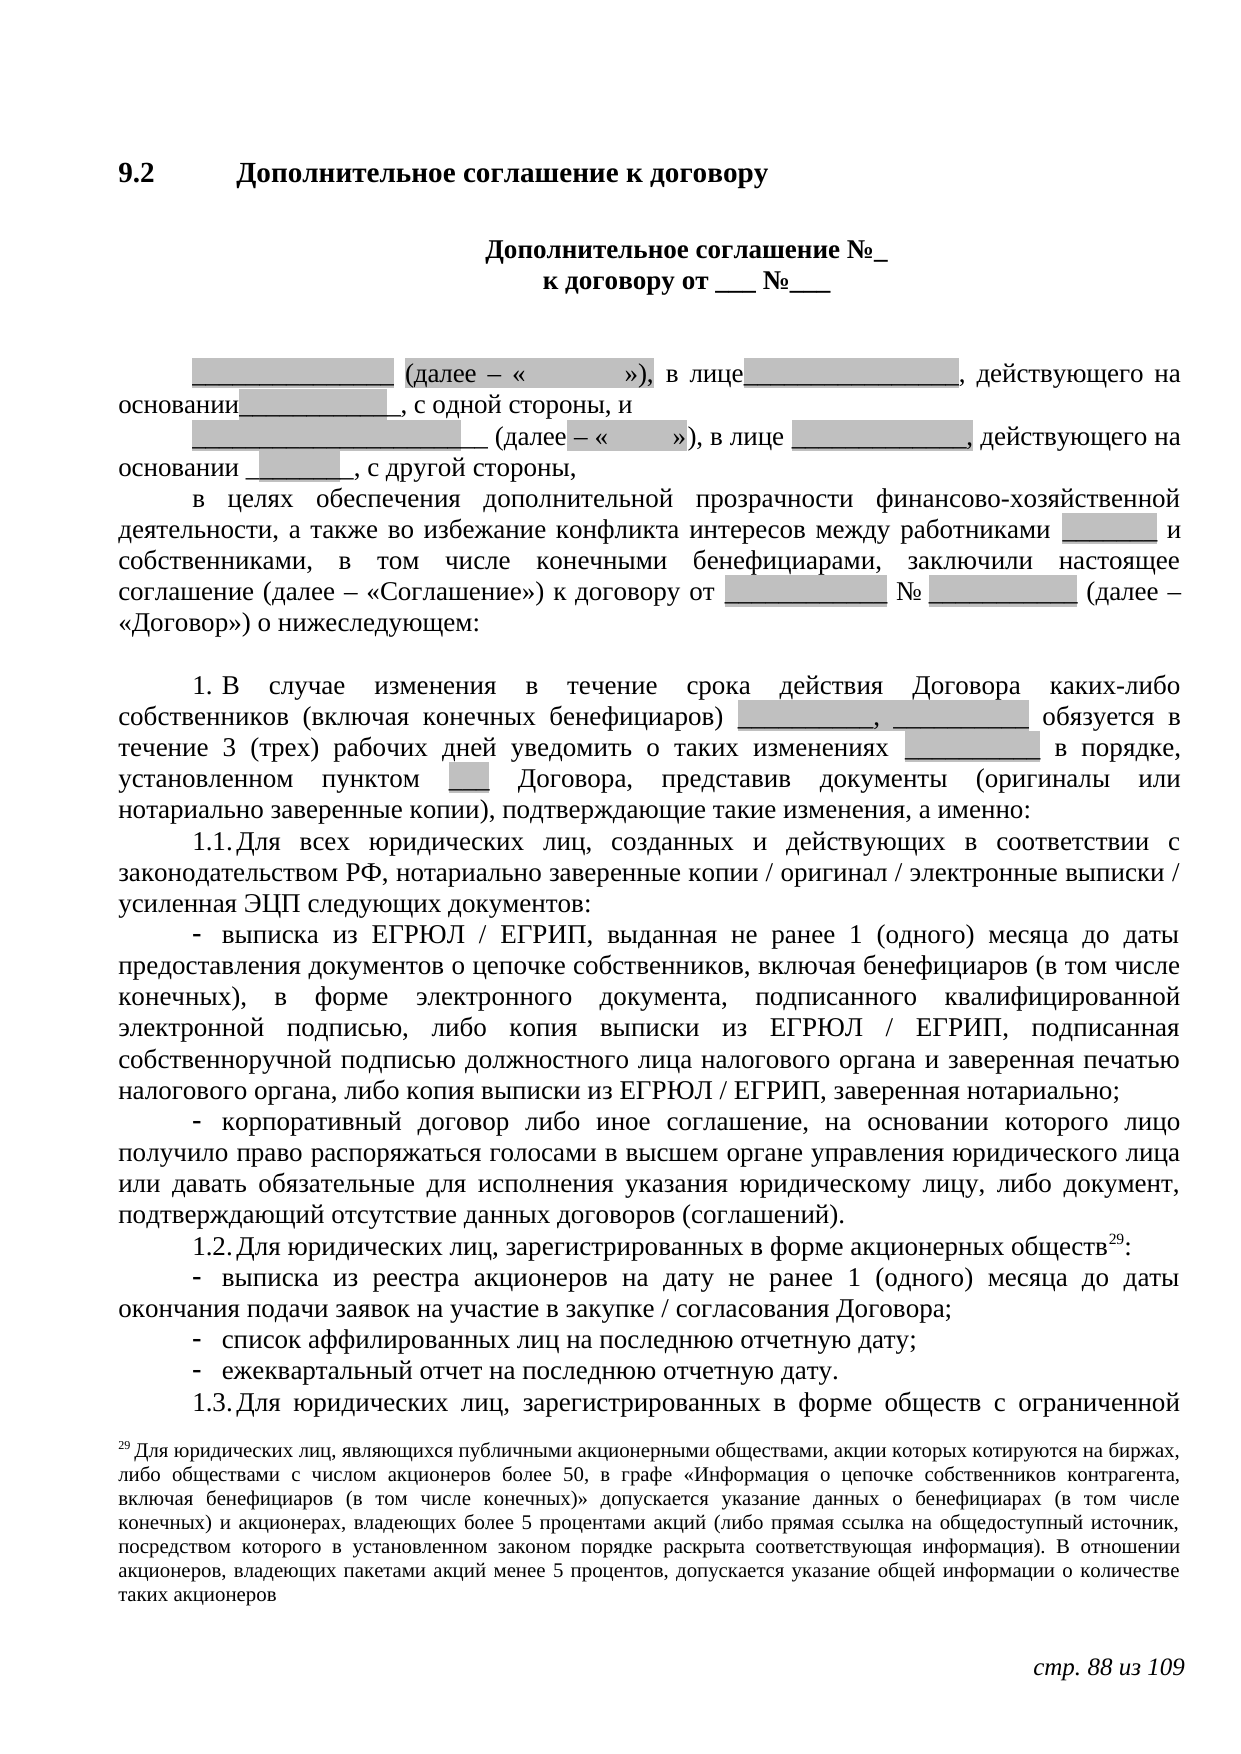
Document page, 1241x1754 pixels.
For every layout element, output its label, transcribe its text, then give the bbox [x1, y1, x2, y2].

text _______________ (далее – « »), в лице________________, действующего на основании____________, с одной стороны, и [118, 357, 1181, 420]
text к договору от ___ №___ [118, 264, 1181, 295]
text ______________________ (далее – « »), в лице _____________, действующего на основании ________, с другой стороны, [118, 420, 259, 482]
list выписка из реестра акционеров на дату не ранее 1 (одного) месяца до даты окончания подачи заявок на участие в закупке / согласования Договора; [118, 1261, 1181, 1323]
text ______________________ (далее – « »), в лице _____________, действующего на основании ________, с другой стороны, [340, 420, 1181, 482]
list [118, 1386, 1181, 1417]
list корпоративный договор либо иное соглашение, на основании которого лицо получило право распоряжаться голосами в высшем органе управления юридического лица или давать обязательные для исполнения указания юридическому лицу, либо документ, подтверждающий отсутствие данных договоров (соглашений). [118, 1105, 1181, 1230]
list Для всех юридических лиц, созданных и действующих в соответствии с законодательством РФ, нотариально заверенные копии / оригинал / электронные выписки / усиленная ЭЦП следующих документов: [118, 824, 1181, 918]
list список аффилированных лиц на последнюю отчетную дату; [118, 1323, 1181, 1354]
list выписка из ЕГРЮЛ / ЕГРИП, выданная не ранее 1 (одного) месяца до даты предоставления документов о цепочке собственников, включая бенефициаров (в том числе конечных), в форме электронного документа, подписанного квалифицированной электронной подписью, либо копия выписки из ЕГРЮЛ / ЕГРИП, подписанная собственноручной подписью должностного лица налогового органа и заверенная печатью налогового органа, либо копия выписки из ЕГРЮЛ / ЕГРИП, заверенная нотариально; [118, 918, 1181, 1105]
list Для юридических лиц, зарегистрированных в форме акционерных обществ: [118, 1230, 1181, 1261]
text Дополнительное соглашение №_ [118, 233, 1181, 264]
list В случае изменения в течение срока действия Договора каких-либо собственников (включая конечных бенефициаров) __________, __________ обязуется в течение 3 (трех) рабочих дней уведомить о таких изменениях __________ в порядке, установленном пунктом ___ Договора, представив документы (оригиналы или нотариально заверенные копии), подтверждающие такие изменения, а именно: [118, 669, 1181, 824]
subtitle Дополнительное соглашение к договору [118, 156, 1181, 189]
list ежеквартальный отчет на последнюю отчетную дату. [118, 1354, 1181, 1386]
text в целях обеспечения дополнительной прозрачности финансово-хозяйственной деятельности, а также во избежание конфликта интересов между работниками _______ и собственниками, в том числе конечными бенефициарами, заключили настоящее соглашение (далее – «Соглашение») к договору от ____________ № ___________ (далее – «Договор») о нижеследующем: [118, 482, 1181, 638]
